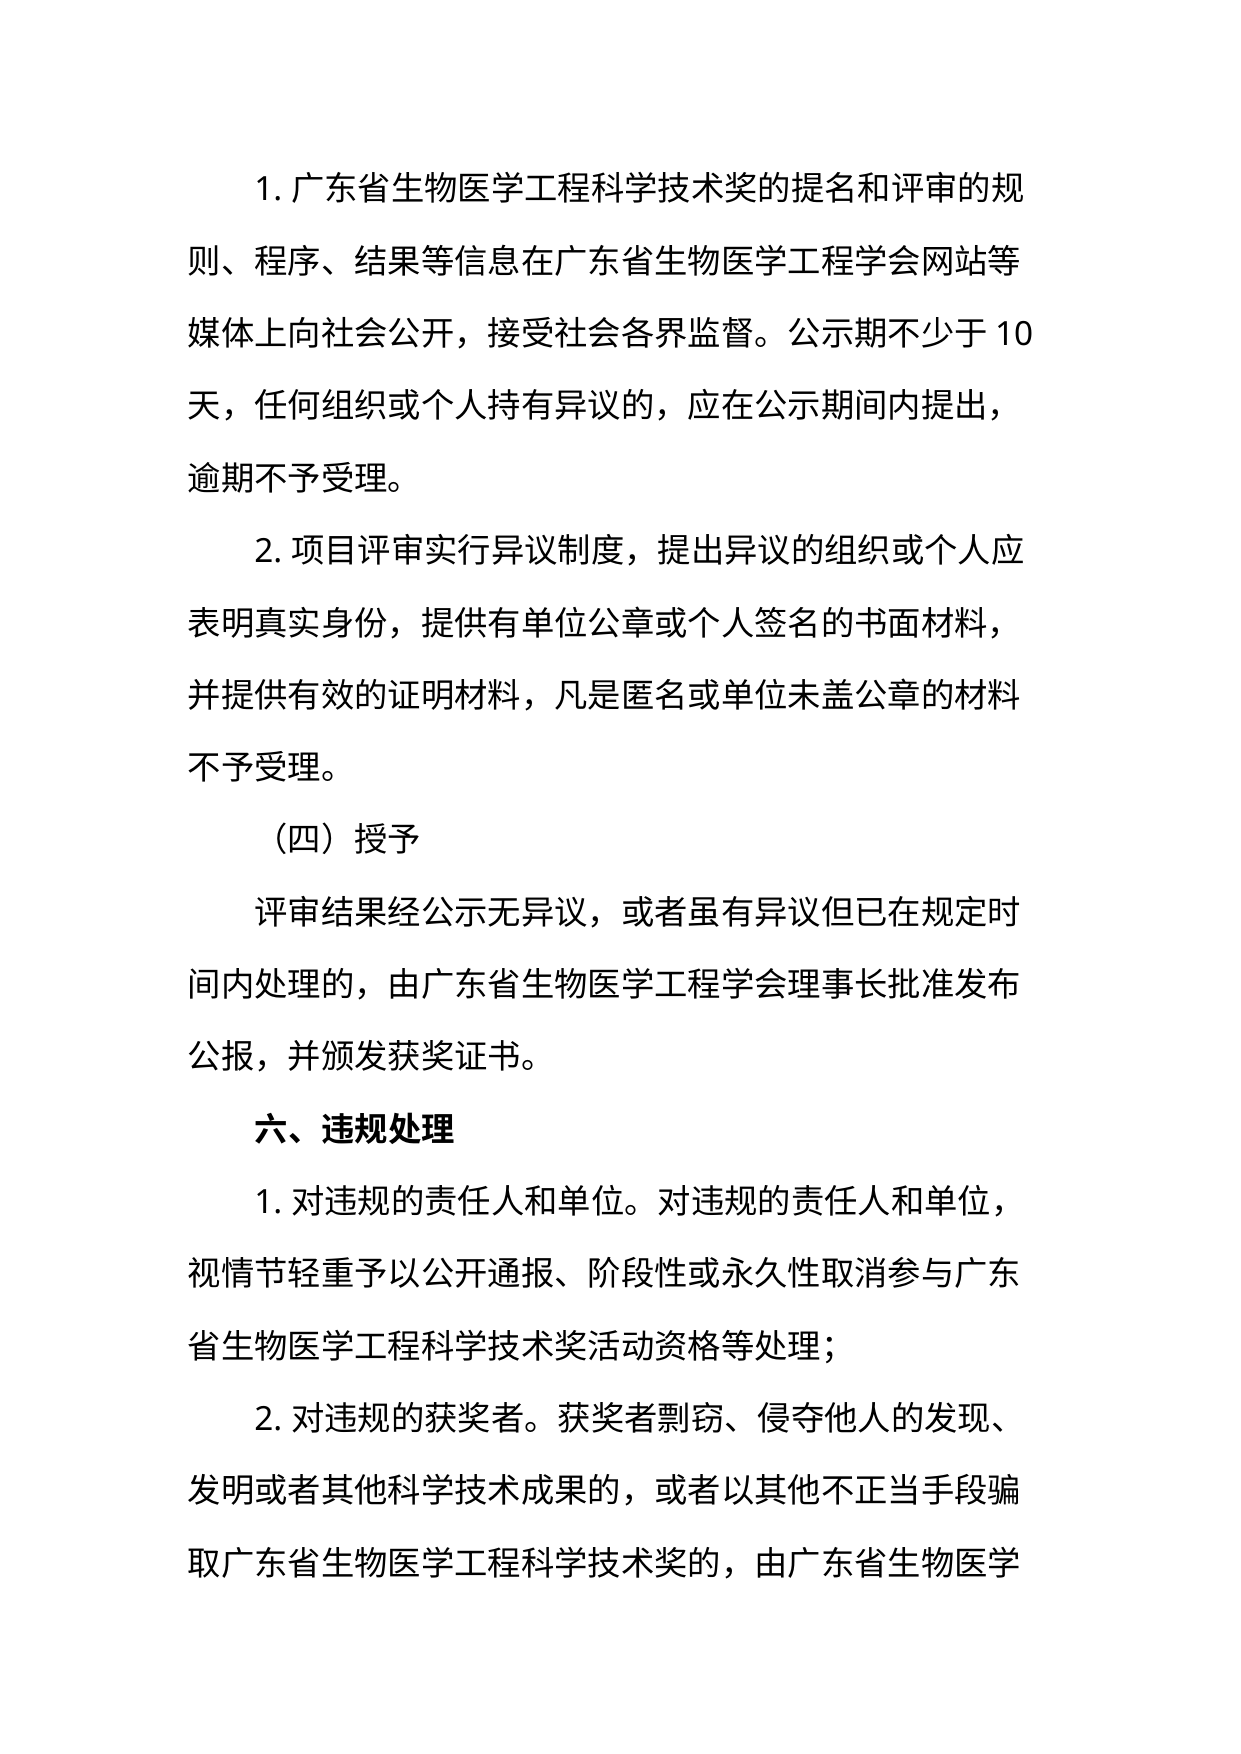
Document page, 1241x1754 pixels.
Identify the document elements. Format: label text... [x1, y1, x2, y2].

text 2. 项目评审实行异议制度，提出异议的组织或个人应表明真实身份，提供有单位公章或个人签名的书面材料，并提供有效的证明材料，凡是匿名或单位未盖公章的材料不予受理。 [187, 524, 1053, 789]
text （四）授予 [187, 813, 1053, 861]
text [187, 1392, 1053, 1585]
text 评审结果经公示无异议，或者虽有异议但已在规定时间内处理的，由广东省生物医学工程学会理事长批准发布公报，并颁发获奖证书。 [187, 886, 1053, 1078]
text 1. 对违规的责任人和单位。对违规的责任人和单位，视情节轻重予以公开通报、阶段性或永久性取消参与广东省生物医学工程科学技术奖活动资格等处理； [187, 1175, 1053, 1368]
text 六、违规处理 [187, 1102, 1053, 1151]
text 1. 广东省生物医学工程科学技术奖的提名和评审的规则、程序、结果等信息在广东省生物医学工程学会网站等媒体上向社会公开，接受社会各界监督。公示期不少于 10 天，任何组织或个人持有异议的，应在公示期间内提出，逾期不予受理。 [187, 162, 1053, 500]
